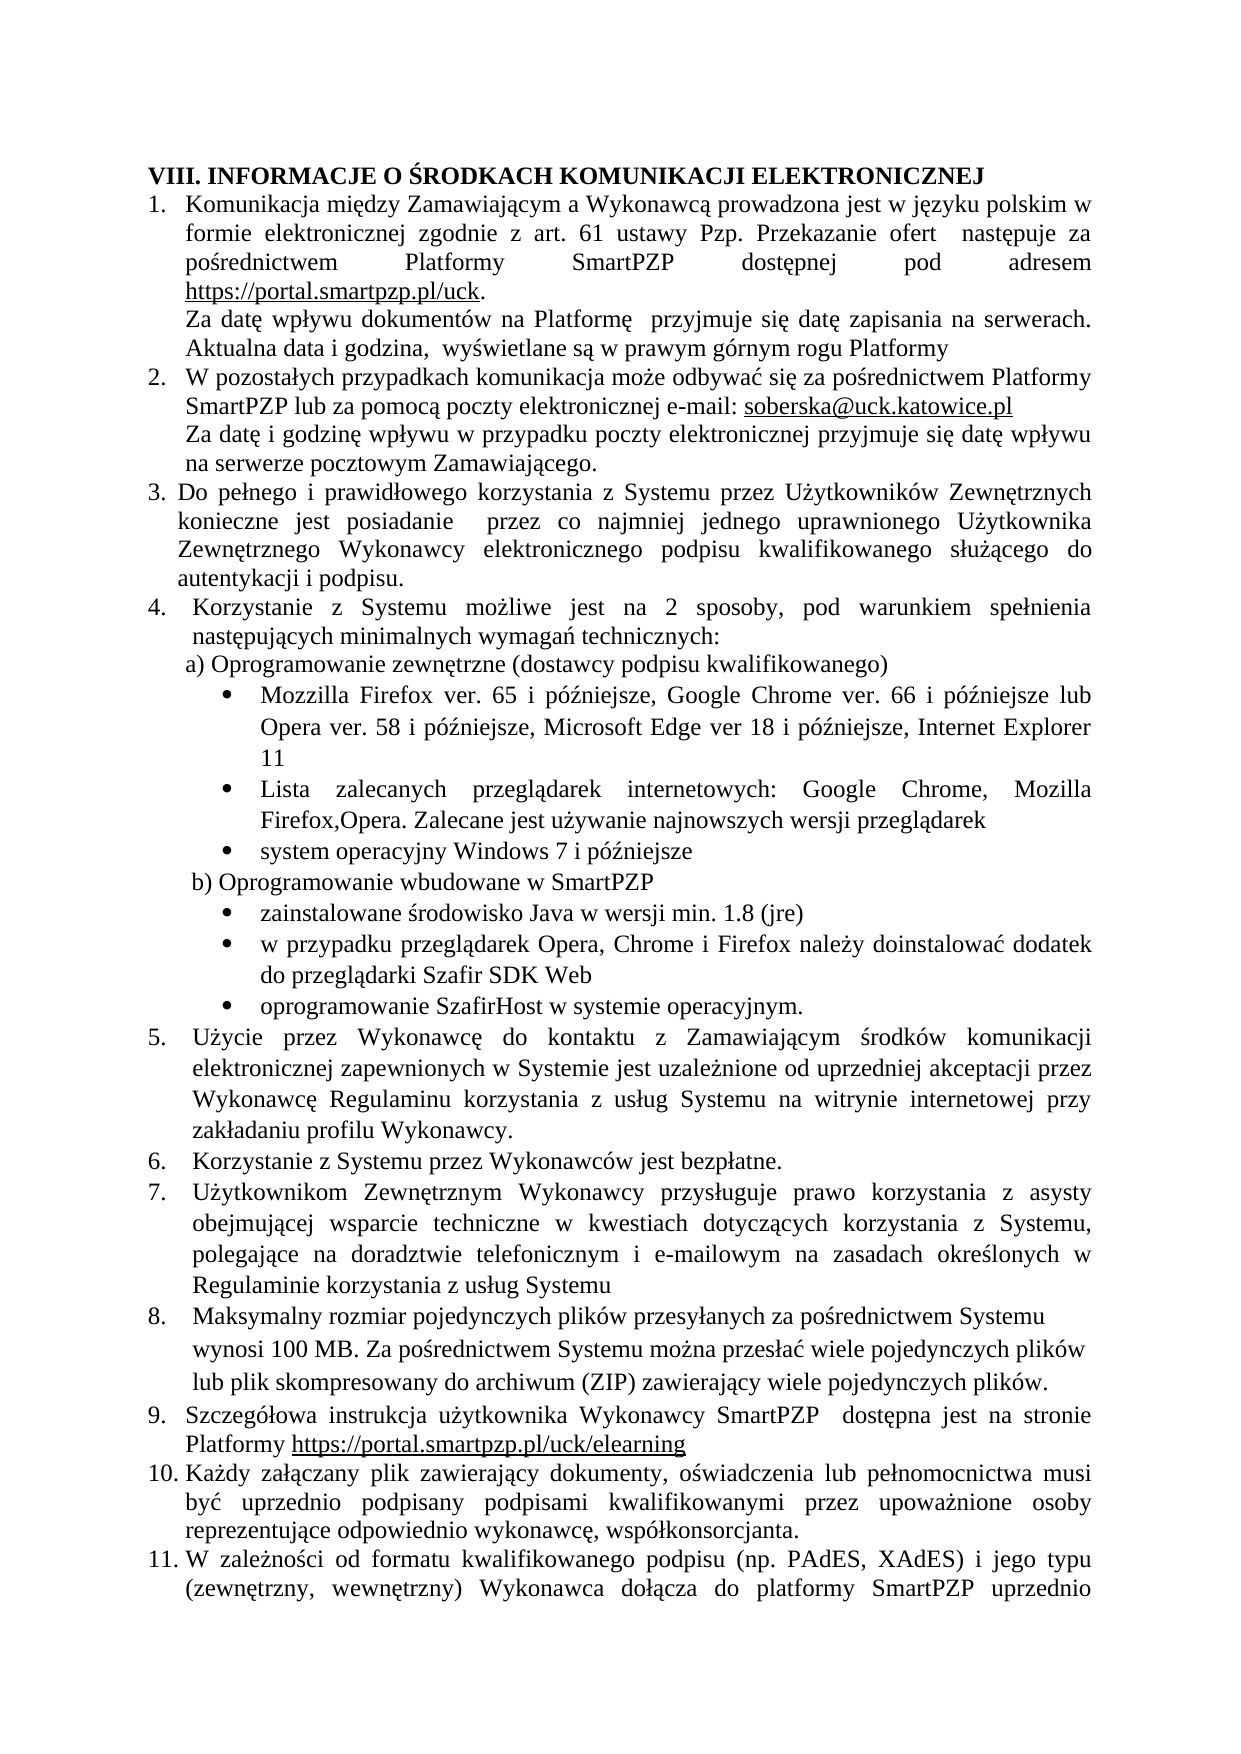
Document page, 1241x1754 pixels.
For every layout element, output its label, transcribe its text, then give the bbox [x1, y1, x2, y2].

list zainstalowane środowisko Java w wersji min. 1.8 (jre) [223, 898, 1092, 927]
text VIII. INFORMACJE O ŚRODKACH KOMUNIKACJI ELEKTRONICZNEJ [148, 161, 1092, 189]
list Każdy załączany plik zawierający dokumenty, oświadczenia lub pełnomocnictwa musi być uprzednio podpisany podpisami kwalifikowanymi przez upoważnione osoby reprezentujące odpowiednio wykonawcę, współkonsorcjanta. [148, 1458, 1092, 1544]
list Komunikacja między Zamawiającym a Wykonawcą prowadzona jest w języku polskim w formie elektronicznej zgodnie z art. 61 ustawy Pzp. Przekazanie ofert następuje za pośrednictwem Platformy SmartPZP dostępnej pod adresem https://portal.smartpzp.pl/uck. [148, 189, 1092, 304]
list Do pełnego i prawidłowego korzystania z Systemu przez Użytkowników Zewnętrznych konieczne jest posiadanie przez co najmniej jednego uprawnionego Użytkownika Zewnętrznego Wykonawcy elektronicznego podpisu kwalifikowanego służącego do autentykacji i podpisu. [148, 477, 1092, 592]
list Za datę wpływu dokumentów na Platformę przyjmuje się datę zapisania na serwerach. Aktualna data i godzina, wyświetlane są w prawym górnym rogu Platformy [185, 304, 1092, 362]
text a) Oprogramowanie zewnętrzne (dostawcy podpisu kwalifikowanego) [185, 649, 1092, 678]
list Za datę i godzinę wpływu w przypadku poczty elektronicznej przyjmuje się datę wpływu na serwerze pocztowym Zamawiającego. [185, 419, 1092, 477]
list Szczegółowa instrukcja użytkownika Wykonawcy SmartPZP dostępna jest na stronie Platformy https://portal.smartpzp.pl/uck/elearning [148, 1401, 1092, 1458]
list Lista zalecanych przeglądarek internetowych: Google Chrome, Mozilla Firefox,Opera. Zalecane jest używanie najnowszych wersji przeglądarek [223, 774, 1092, 833]
list oprogramowanie SzafirHost w systemie operacyjnym. [223, 991, 1092, 1020]
text b) Oprogramowanie wbudowane w SmartPZP [148, 867, 1092, 896]
list Korzystanie z Systemu możliwe jest na 2 sposoby, pod warunkiem spełnienia następujących minimalnych wymagań technicznych: [148, 592, 1092, 649]
list w przypadku przeglądarek Opera, Chrome i Firefox należy doinstalować dodatek do przeglądarki Szafir SDK Web [223, 929, 1092, 989]
list Maksymalny rozmiar pojedynczych plików przesyłanych za pośrednictwem Systemu wynosi 100 MB. Za pośrednictwem Systemu można przesłać wiele pojedynczych plików lub plik skompresowany do archiwum (ZIP) zawierający wiele pojedynczych plików. [148, 1301, 1092, 1396]
list W pozostałych przypadkach komunikacja może odbywać się za pośrednictwem Platformy SmartPZP lub za pomocą poczty elektronicznej e-mail: soberska@uck.katowice.pl [148, 362, 1092, 419]
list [148, 1544, 1092, 1602]
list system operacyjny Windows 7 i późniejsze [223, 836, 1092, 864]
list Użycie przez Wykonawcę do kontaktu z Zamawiającym środków komunikacji elektronicznej zapewnionych w Systemie jest uzależnione od uprzedniej akceptacji przez Wykonawcę Regulaminu korzystania z usług Systemu na witrynie internetowej przy zakładaniu profilu Wykonawcy. [148, 1022, 1092, 1144]
list Użytkownikom Zewnętrznym Wykonawcy przysługuje prawo korzystania z asysty obejmującej wsparcie techniczne w kwestiach dotyczących korzystania z Systemu, polegające na doradztwie telefonicznym i e-mailowym na zasadach określonych w Regulaminie korzystania z usług Systemu [148, 1177, 1092, 1299]
list Mozzilla Firefox ver. 65 i późniejsze, Google Chrome ver. 66 i późniejsze lub Opera ver. 58 i późniejsze, Microsoft Edge ver 18 i późniejsze, Internet Explorer 11 [223, 681, 1092, 771]
list Korzystanie z Systemu przez Wykonawców jest bezpłatne. [148, 1146, 1092, 1175]
